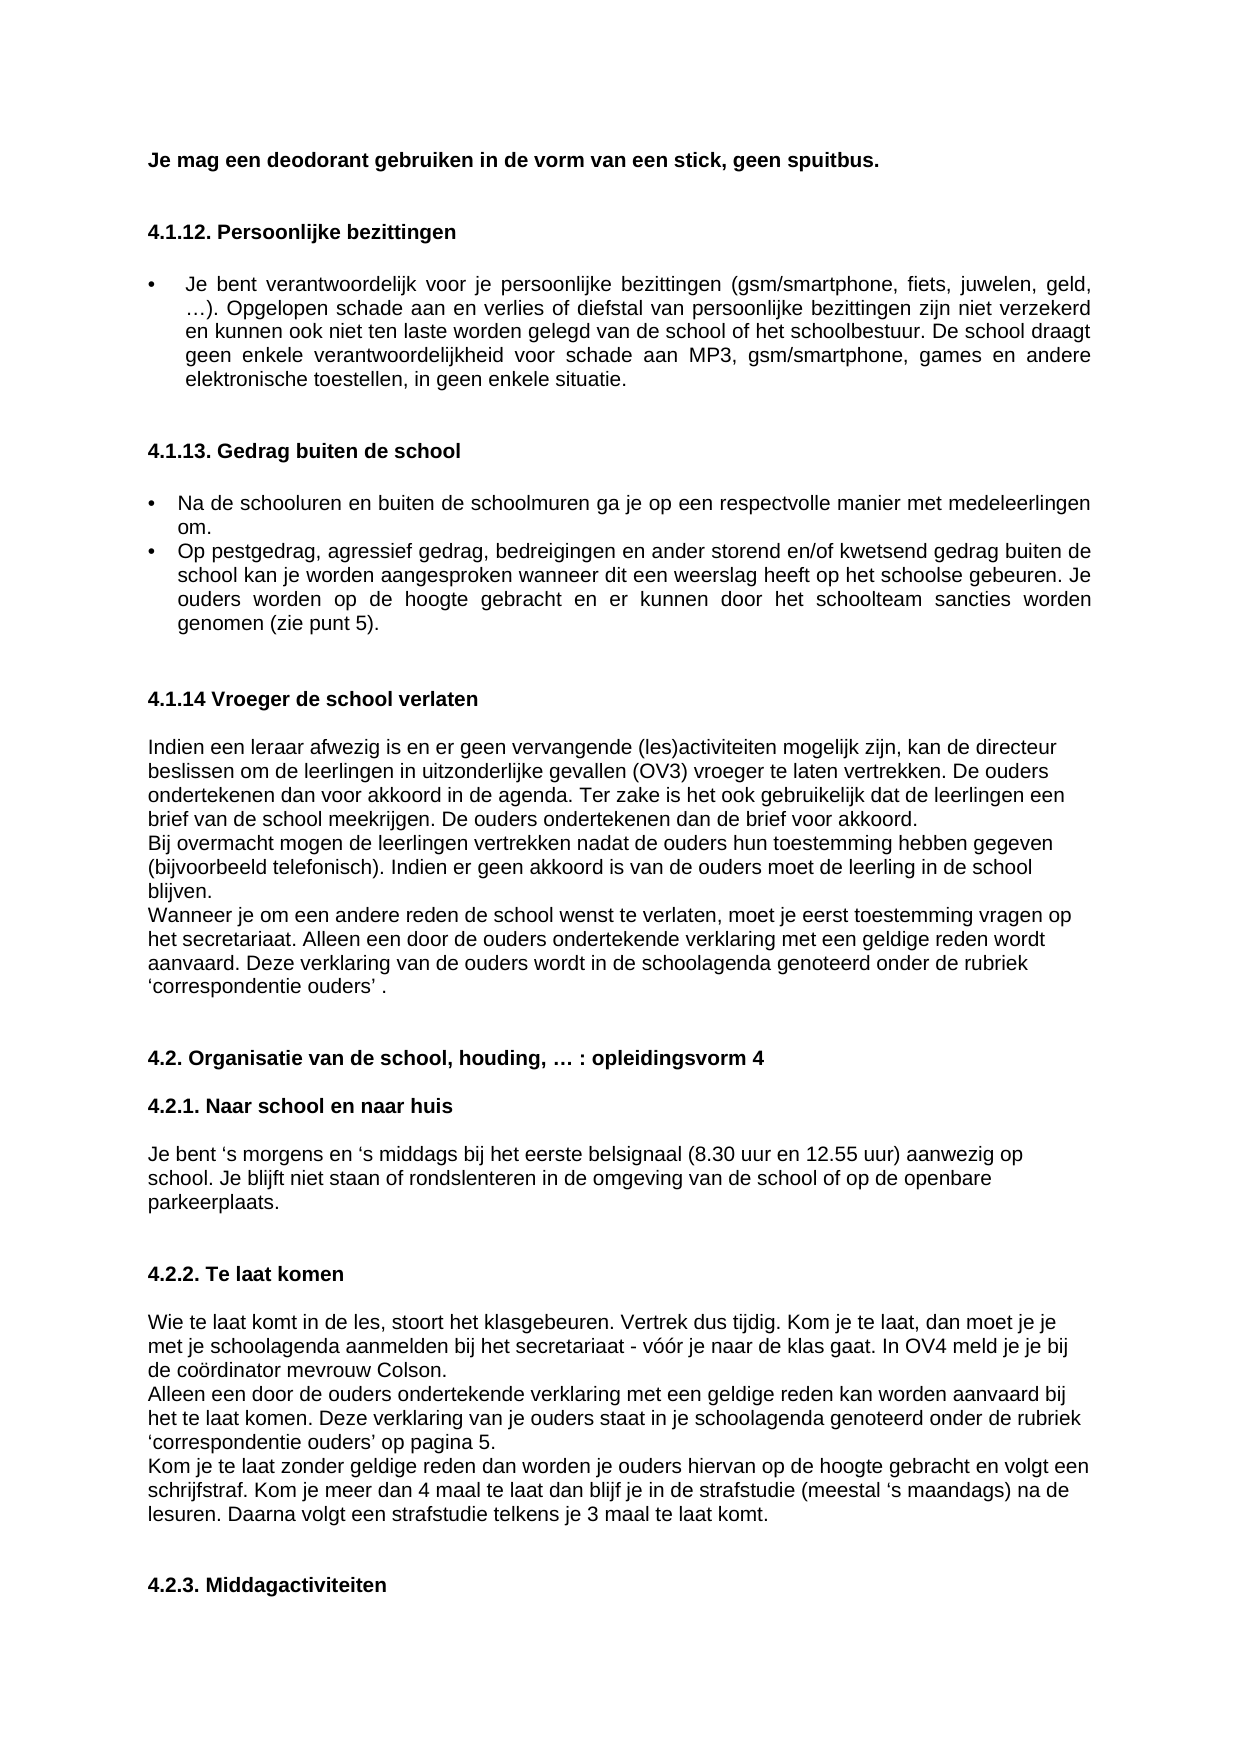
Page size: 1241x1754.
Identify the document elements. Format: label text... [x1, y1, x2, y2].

text 4.2. Organisatie van de school, houding, … : opleidingsvorm 4 [148, 1046, 1093, 1070]
text Wie te laat komt in de les, stoort het klasgebeuren. Vertrek dus tijdig. Kom je te laat, dan moet je je met je schoolagenda aanmelden bij het secretariaat - vóór je naar de klas gaat. In OV4 meld je je bij de coördinator mevrouw Colson. [148, 1310, 1093, 1382]
text Je bent ‘s morgens en ‘s middags bij het eerste belsignaal (8.30 uur en 12.55 uur) aanwezig op school. Je blijft niet staan of rondslenteren in de omgeving van de school of op de openbare parkeerplaats. [148, 1142, 1093, 1214]
text Wanneer je om een andere reden de school wenst te verlaten, moet je eerst toestemming vragen op het secretariaat. Alleen een door de ouders ondertekende verklaring met een geldige reden wordt aanvaard. Deze verklaring van de ouders wordt in de schoolagenda genoteerd onder de rubriek ‘correspondentie ouders’ . [148, 902, 1093, 998]
text 4.1.14 Vroeger de school verlaten [148, 687, 1093, 711]
text 4.2.3. Middagactiviteiten [148, 1573, 1093, 1597]
text 4.2.2. Te laat komen [148, 1262, 1093, 1286]
text Je mag een deodorant gebruiken in de vorm van een stick, geen spuitbus. [148, 148, 1093, 172]
list Na de schooluren en buiten de schoolmuren ga je op een respectvolle manier met medeleerlingen om. [148, 491, 1093, 539]
text Alleen een door de ouders ondertekende verklaring met een geldige reden kan worden aanvaard bij het te laat komen. Deze verklaring van je ouders staat in je schoolagenda genoteerd onder de rubriek ‘correspondentie ouders’ op pagina 5. [148, 1382, 1093, 1453]
text 4.1.13. Gedrag buiten de school [148, 439, 1093, 491]
text 4.1.12. Persoonlijke bezittingen [148, 219, 1093, 271]
text 4.2.1. Naar school en naar huis [148, 1094, 1093, 1118]
list Je bent verantwoordelijk voor je persoonlijke bezittingen (gsm/smartphone, fiets, juwelen, geld, …). Opgelopen schade aan en verlies of diefstal van persoonlijke bezittingen zijn niet verzekerd en kunnen ook niet ten laste worden gelegd van de school of het schoolbestuur. De school draagt geen enkele verantwoordelijkheid voor schade aan MP3, gsm/smartphone, games en andere elektronische toestellen, in geen enkele situatie. [148, 271, 1093, 391]
text Kom je te laat zonder geldige reden dan worden je ouders hiervan op de hoogte gebracht en volgt een schrijfstraf. Kom je meer dan 4 maal te laat dan blijf je in de strafstudie (meestal ‘s maandags) na de lesuren. Daarna volgt een strafstudie telkens je 3 maal te laat komt. [148, 1453, 1093, 1525]
list Op pestgedrag, agressief gedrag, bedreigingen en ander storend en/of kwetsend gedrag buiten de school kan je worden aangesproken wanneer dit een weerslag heeft op het schoolse gebeuren. Je ouders worden op de hoogte gebracht en er kunnen door het schoolteam sancties worden genomen (zie punt 5). [148, 539, 1093, 635]
text Indien een leraar afwezig is en er geen vervangende (les)activiteiten mogelijk zijn, kan de directeur beslissen om de leerlingen in uitzonderlijke gevallen (OV3) vroeger te laten vertrekken. De ouders ondertekenen dan voor akkoord in de agenda. Ter zake is het ook gebruikelijk dat de leerlingen een brief van de school meekrijgen. De ouders ondertekenen dan de brief voor akkoord. [148, 735, 1093, 831]
text Bij overmacht mogen de leerlingen vertrekken nadat de ouders hun toestemming hebben gegeven (bijvoorbeeld telefonisch). Indien er geen akkoord is van de ouders moet de leerling in de school blijven. [148, 831, 1093, 902]
